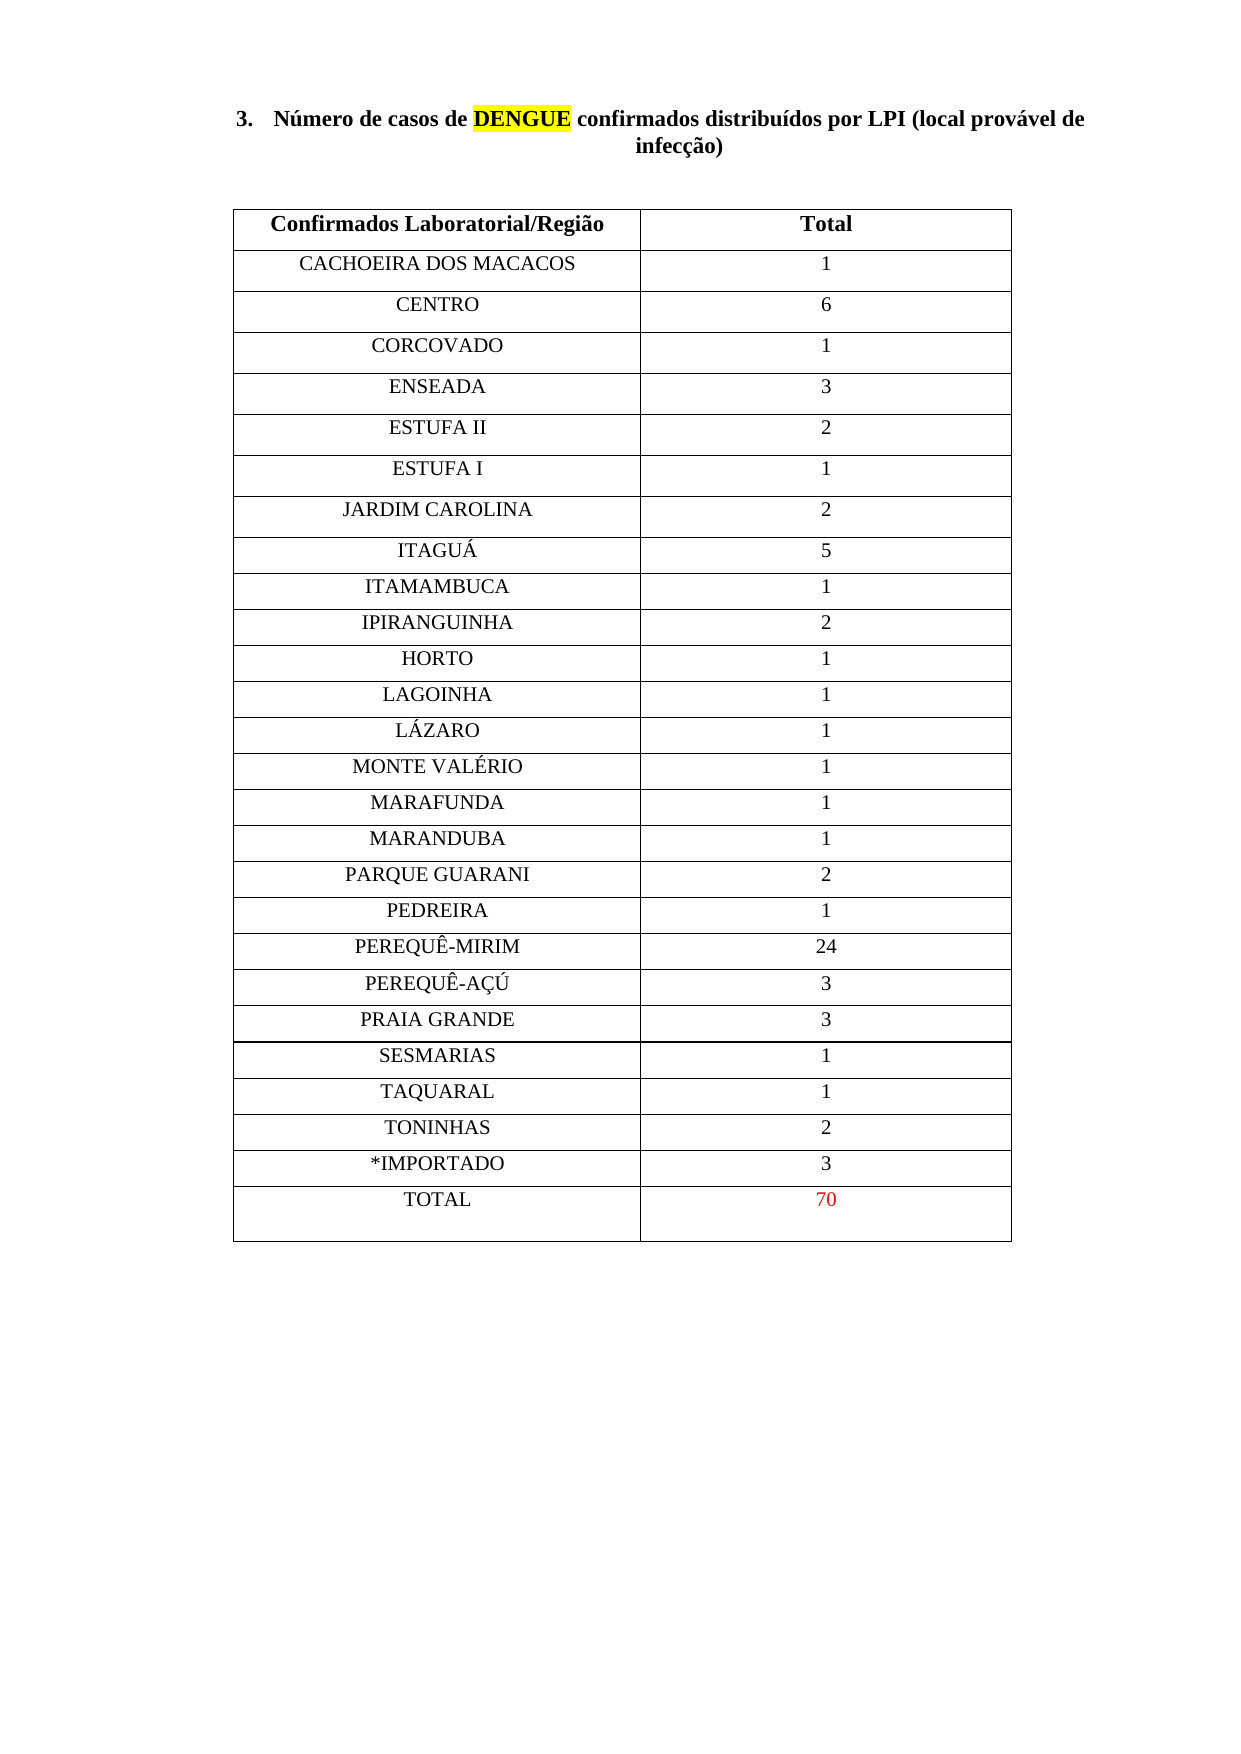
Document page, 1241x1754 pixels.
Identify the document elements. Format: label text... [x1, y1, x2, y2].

table_header Total [641, 210, 1011, 249]
table_cell MARANDUBA [234, 826, 640, 861]
table_cell 3 [641, 1006, 1011, 1041]
table_cell 1 [641, 754, 1011, 789]
table_cell 2 [641, 1115, 1011, 1149]
table_cell MONTE VALÉRIO [234, 754, 640, 789]
table_cell CENTRO [234, 292, 640, 332]
table_cell PEREQUÊ-MIRIM [234, 934, 640, 969]
table_cell 2 [641, 415, 1011, 455]
table_cell PEREQUÊ-AÇÚ [234, 970, 640, 1005]
table_cell ITAGUÁ [234, 538, 640, 573]
table_cell IPIRANGUINHA [234, 610, 640, 645]
table_cell TAQUARAL [234, 1079, 640, 1113]
table_cell 1 [641, 826, 1011, 861]
table_cell 2 [641, 610, 1011, 645]
table_cell 1 [641, 646, 1011, 681]
table_cell JARDIM CAROLINA [234, 497, 640, 537]
table_cell 1 [641, 682, 1011, 717]
table_cell SESMARIAS [234, 1043, 640, 1077]
table_cell 1 [641, 718, 1011, 753]
list Número de casos de DENGUE confirmados distribuídos por LPI (local provável de infecção) [215, 105, 1106, 158]
table_cell 1 [641, 1043, 1011, 1077]
table_header Confirmados Laboratorial/Região [234, 210, 640, 249]
table_cell 1 [641, 251, 1011, 291]
table_cell 1 [641, 1079, 1011, 1113]
table_cell 1 [641, 456, 1011, 496]
table_cell ESTUFA I [234, 456, 640, 496]
table_cell 2 [641, 497, 1011, 537]
table_cell *IMPORTADO [234, 1151, 640, 1186]
table_cell LAGOINHA [234, 682, 640, 717]
table_cell 1 [641, 574, 1011, 609]
table_cell ITAMAMBUCA [234, 574, 640, 609]
table_cell LÁZARO [234, 718, 640, 753]
table_cell 6 [641, 292, 1011, 332]
table_cell 3 [641, 374, 1011, 414]
table_cell MARAFUNDA [234, 790, 640, 825]
table_cell PARQUE GUARANI [234, 862, 640, 897]
table_cell 5 [641, 538, 1011, 573]
table_cell PRAIA GRANDE [234, 1006, 640, 1041]
table_cell 1 [641, 790, 1011, 825]
table_cell 1 [641, 898, 1011, 933]
table_cell HORTO [234, 646, 640, 681]
table_cell 3 [641, 970, 1011, 1005]
table_cell 3 [641, 1151, 1011, 1186]
table_cell 2 [641, 862, 1011, 897]
table_cell ENSEADA [234, 374, 640, 414]
table_cell 1 [641, 333, 1011, 373]
table_cell CORCOVADO [234, 333, 640, 373]
table_cell ESTUFA II [234, 415, 640, 455]
table_cell TONINHAS [234, 1115, 640, 1149]
table_cell 70 [641, 1187, 1011, 1241]
table_cell 24 [641, 934, 1011, 969]
table_cell PEDREIRA [234, 898, 640, 933]
table_cell TOTAL [234, 1187, 640, 1241]
table_cell CACHOEIRA DOS MACACOS [234, 251, 640, 291]
